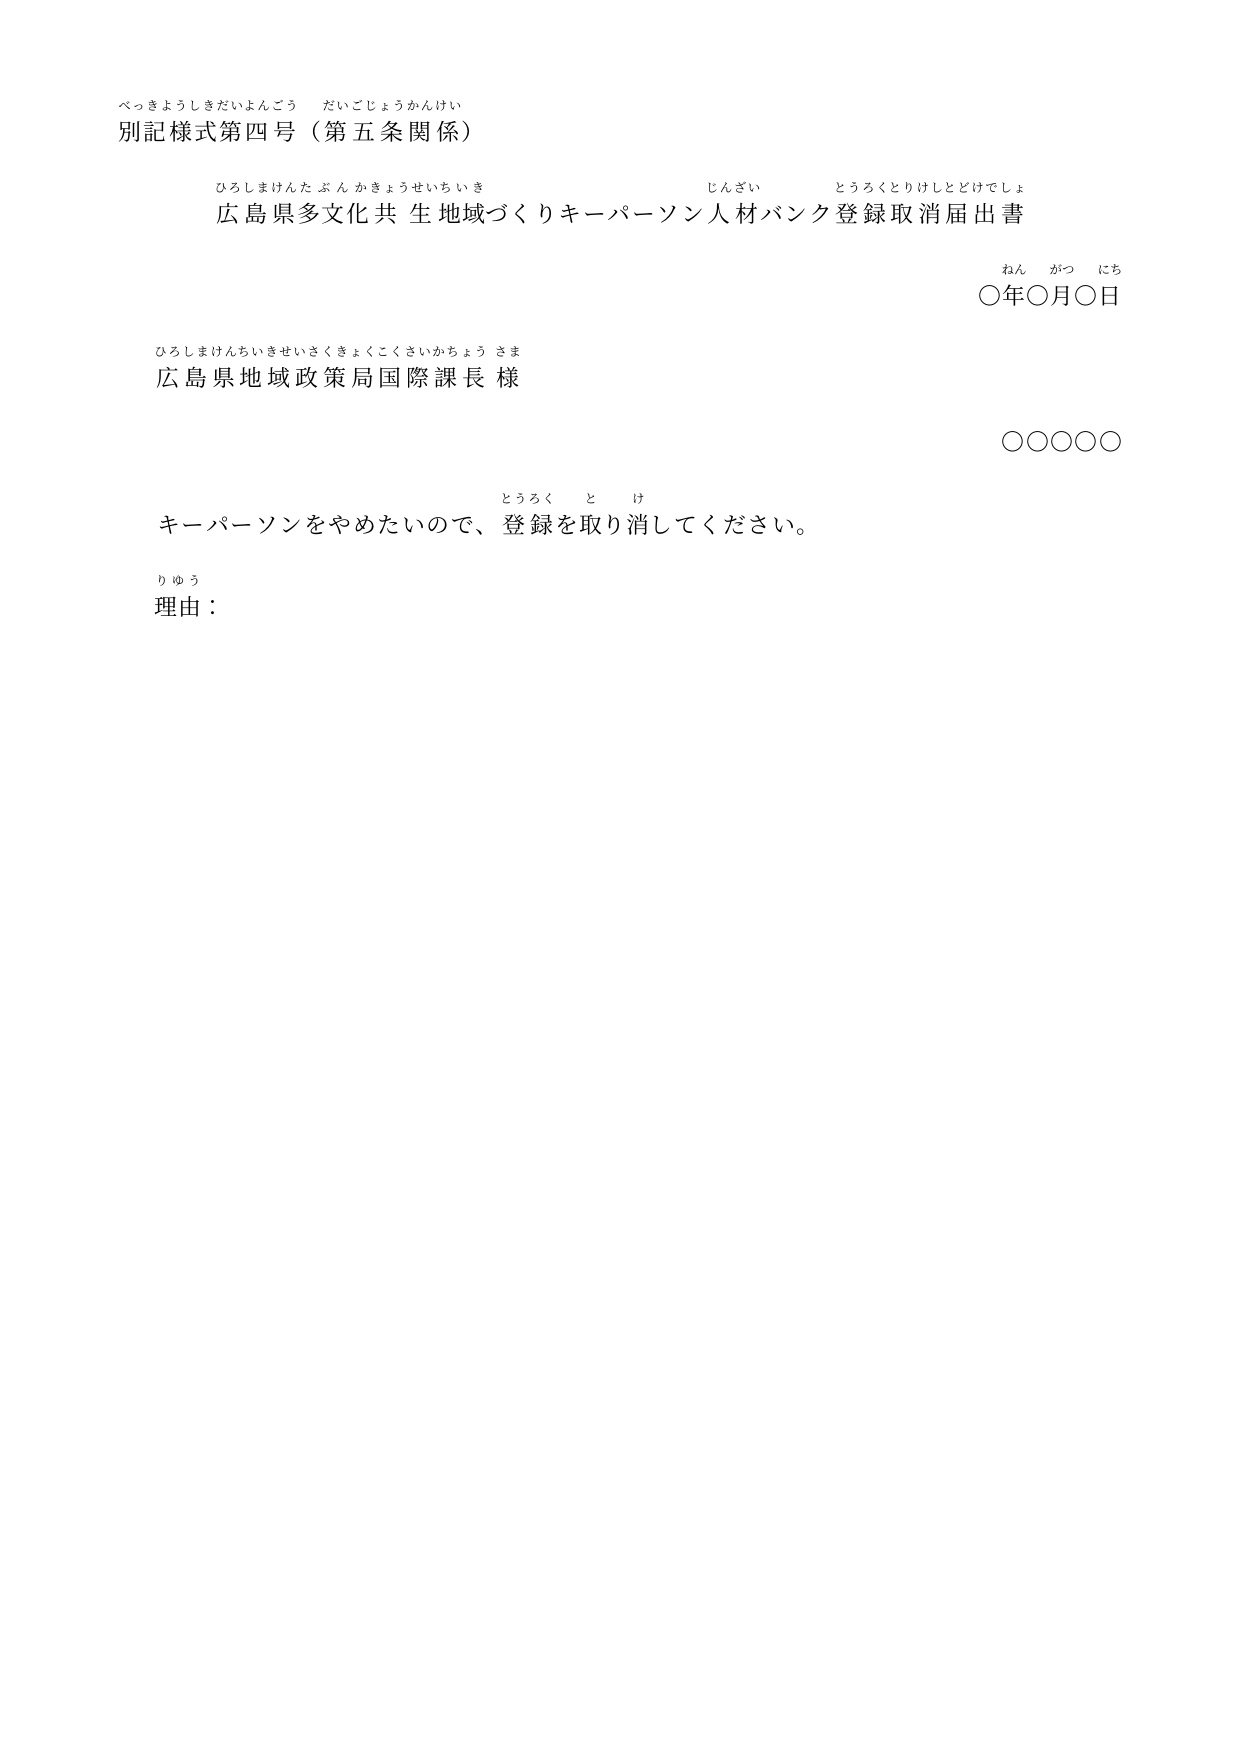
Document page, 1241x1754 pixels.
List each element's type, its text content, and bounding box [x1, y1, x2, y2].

text （） [118, 96, 1122, 147]
text ： [131, 571, 1122, 622]
text キーパーソンをやめたいので、をりしてください。 [131, 489, 1122, 539]
text づくりキーパーソンバンク [118, 178, 1122, 229]
text 〇〇〇〇〇 [131, 424, 1122, 457]
text 〇〇〇 [118, 260, 1122, 311]
